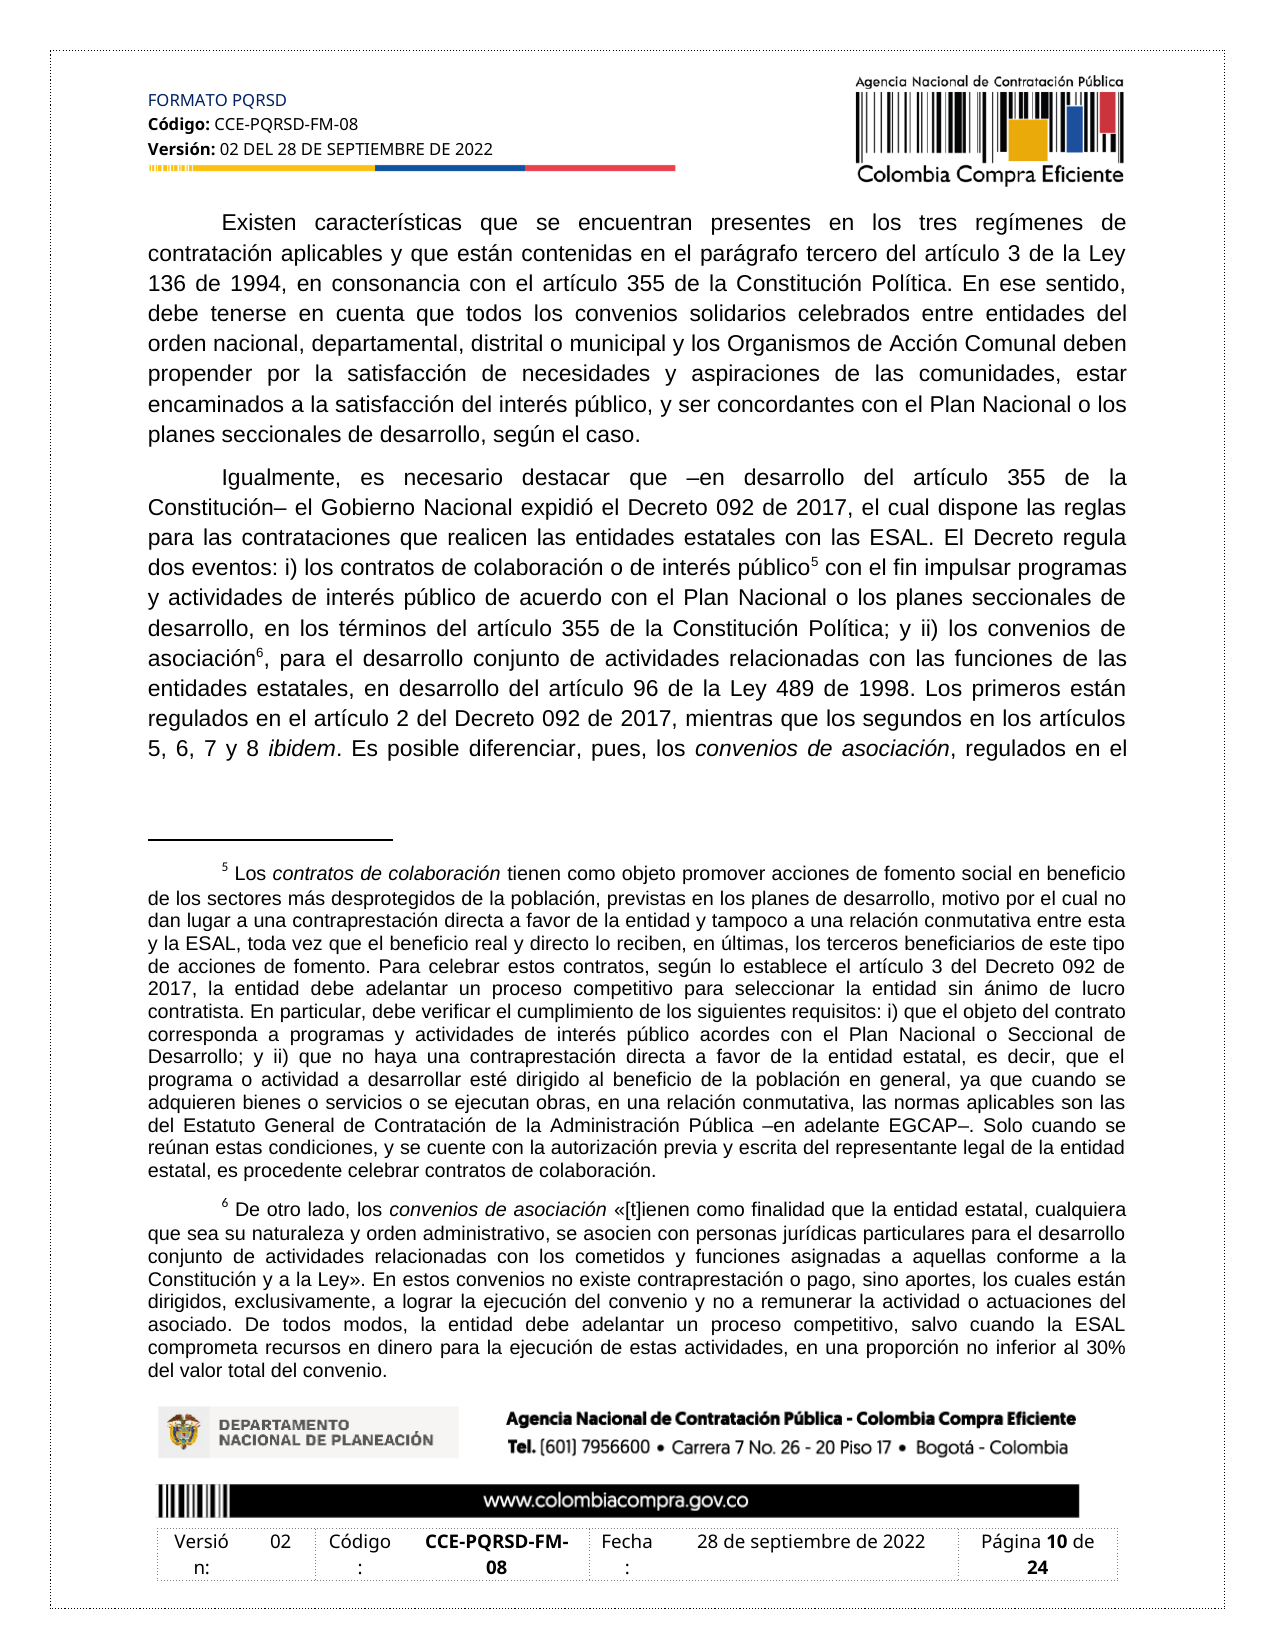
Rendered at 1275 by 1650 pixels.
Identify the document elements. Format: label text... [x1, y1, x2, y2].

text Existen características que se encuentran presentes en los tres regímenes de contratación aplicables y que están contenidas en el parágrafo tercero del artículo 3 de la Ley 136 de 1994, en consonancia con el artículo 355 de la Constitución Política. En ese sentido, debe tenerse en cuenta que todos los convenios solidarios celebrados entre entidades del orden nacional, departamental, distrital o municipal y los Organismos de Acción Comunal deben propender por la satisfacción de necesidades y aspiraciones de las comunidades, estar encaminados a la satisfacción del interés público, y ser concordantes con el Plan Nacional o los planes seccionales de desarrollo, según el caso. [148, 209, 1127, 447]
text Igualmente, es necesario destacar que –en desarrollo del artículo 355 de la Constitución– el Gobierno Nacional expidió el Decreto 092 de 2017, el cual dispone las reglas para las contrataciones que realicen las entidades estatales con las ESAL. El Decreto regula dos eventos: i) los contratos de colaboración o de interés público con el fin impulsar programas y actividades de interés público de acuerdo con el Plan Nacional o los planes seccionales de desarrollo, en los términos del artículo 355 de la Constitución Política; y ii) los convenios de asociación, para el desarrollo conjunto de actividades relacionadas con las funciones de las entidades estatales, en desarrollo del artículo 96 de la Ley 489 de 1998. Los primeros están regulados en el artículo 2 del Decreto 092 de 2017, mientras que los segundos en los artículos 5, 6, 7 y 8 ibidem. Es posible diferenciar, pues, los convenios de asociación, regulados en el artículo 5, de los contratos de colaboración, establecidos en el artículo 2 del Decreto 092 de 2017. [148, 463, 1127, 762]
picture [855, 75, 1128, 187]
picture [147, 160, 679, 174]
picture [147, 1381, 1090, 1528]
